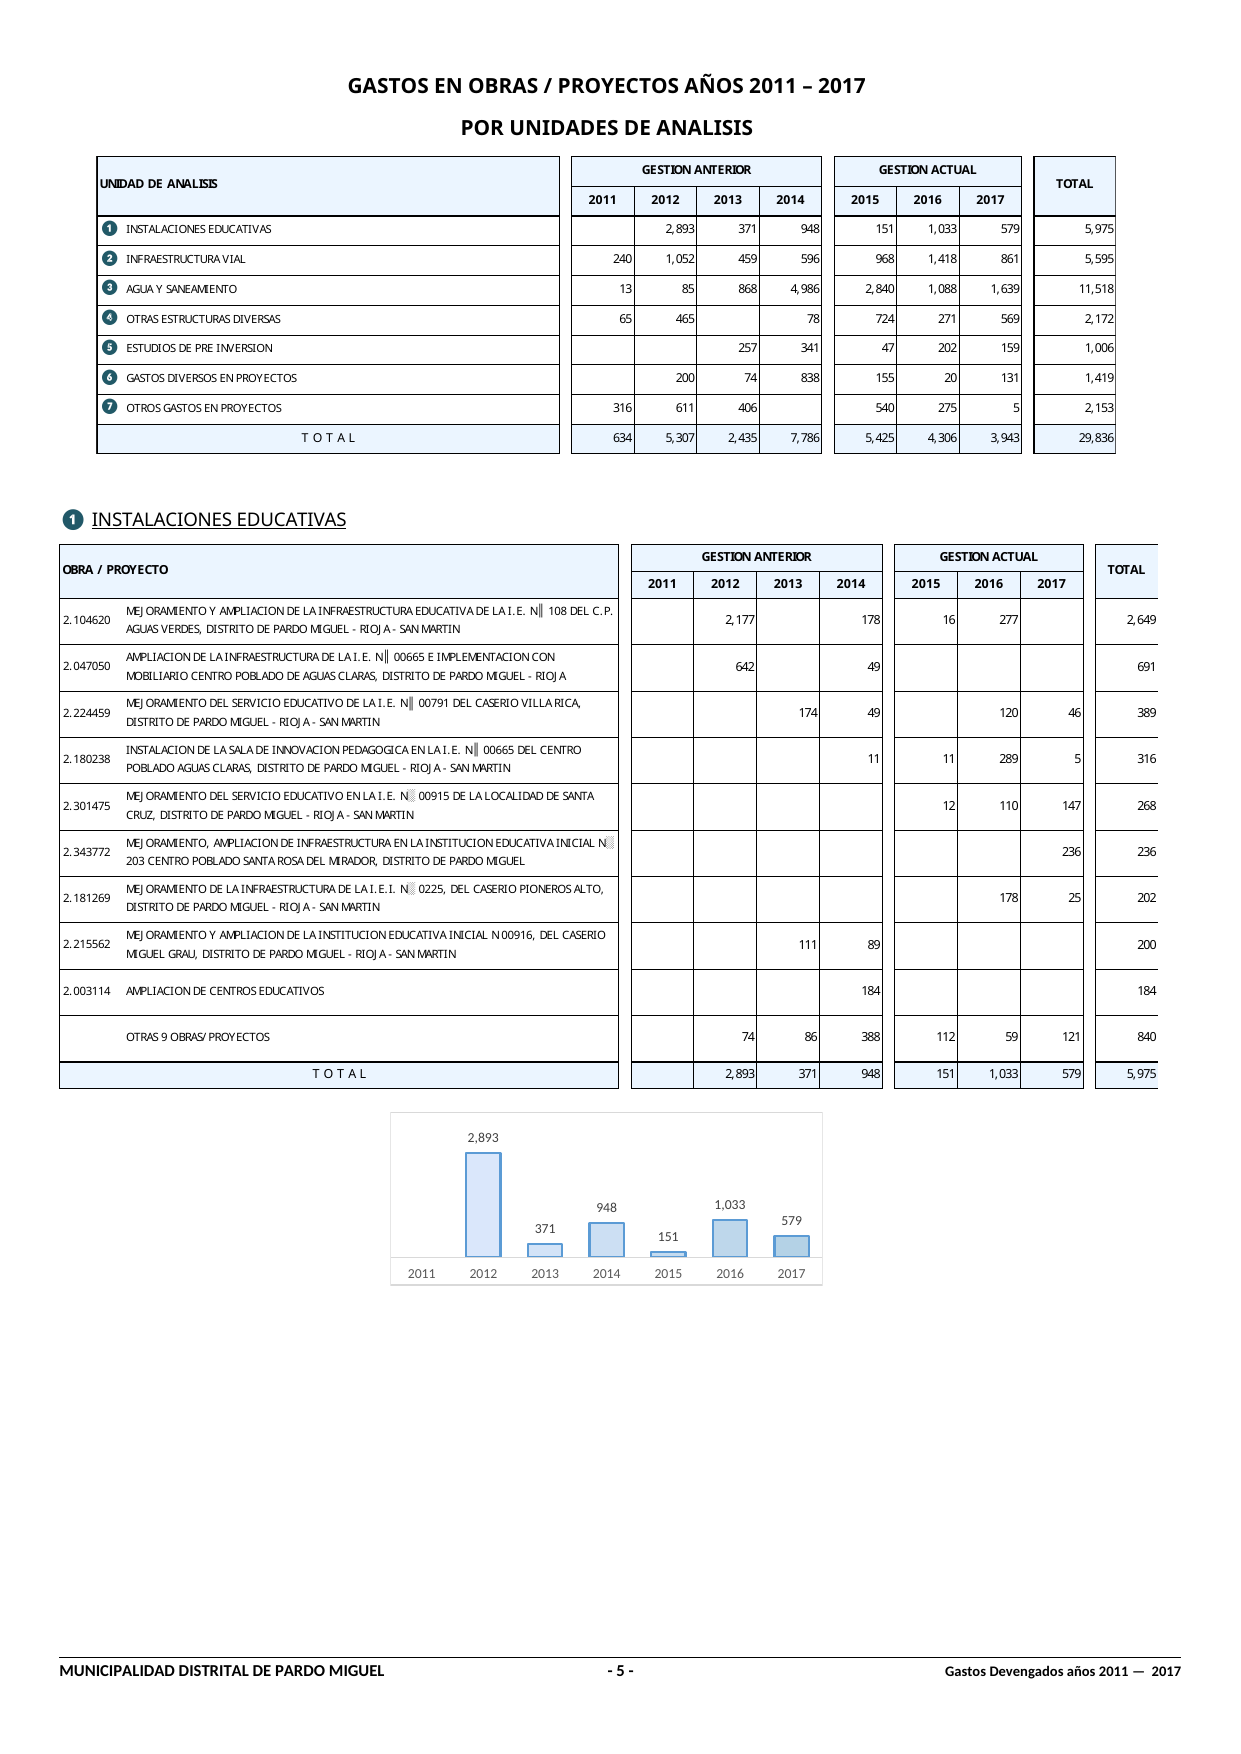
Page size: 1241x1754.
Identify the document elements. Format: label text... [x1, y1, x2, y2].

table_header GASTOS EN OBRAS / PROYECTOS AÑOS 2011 – 2017 POR UNIDADES DE ANALISIS [39, 71, 1174, 454]
table_header ❶ INSTALACIONES EDUCATIVAS [39, 500, 1174, 1292]
